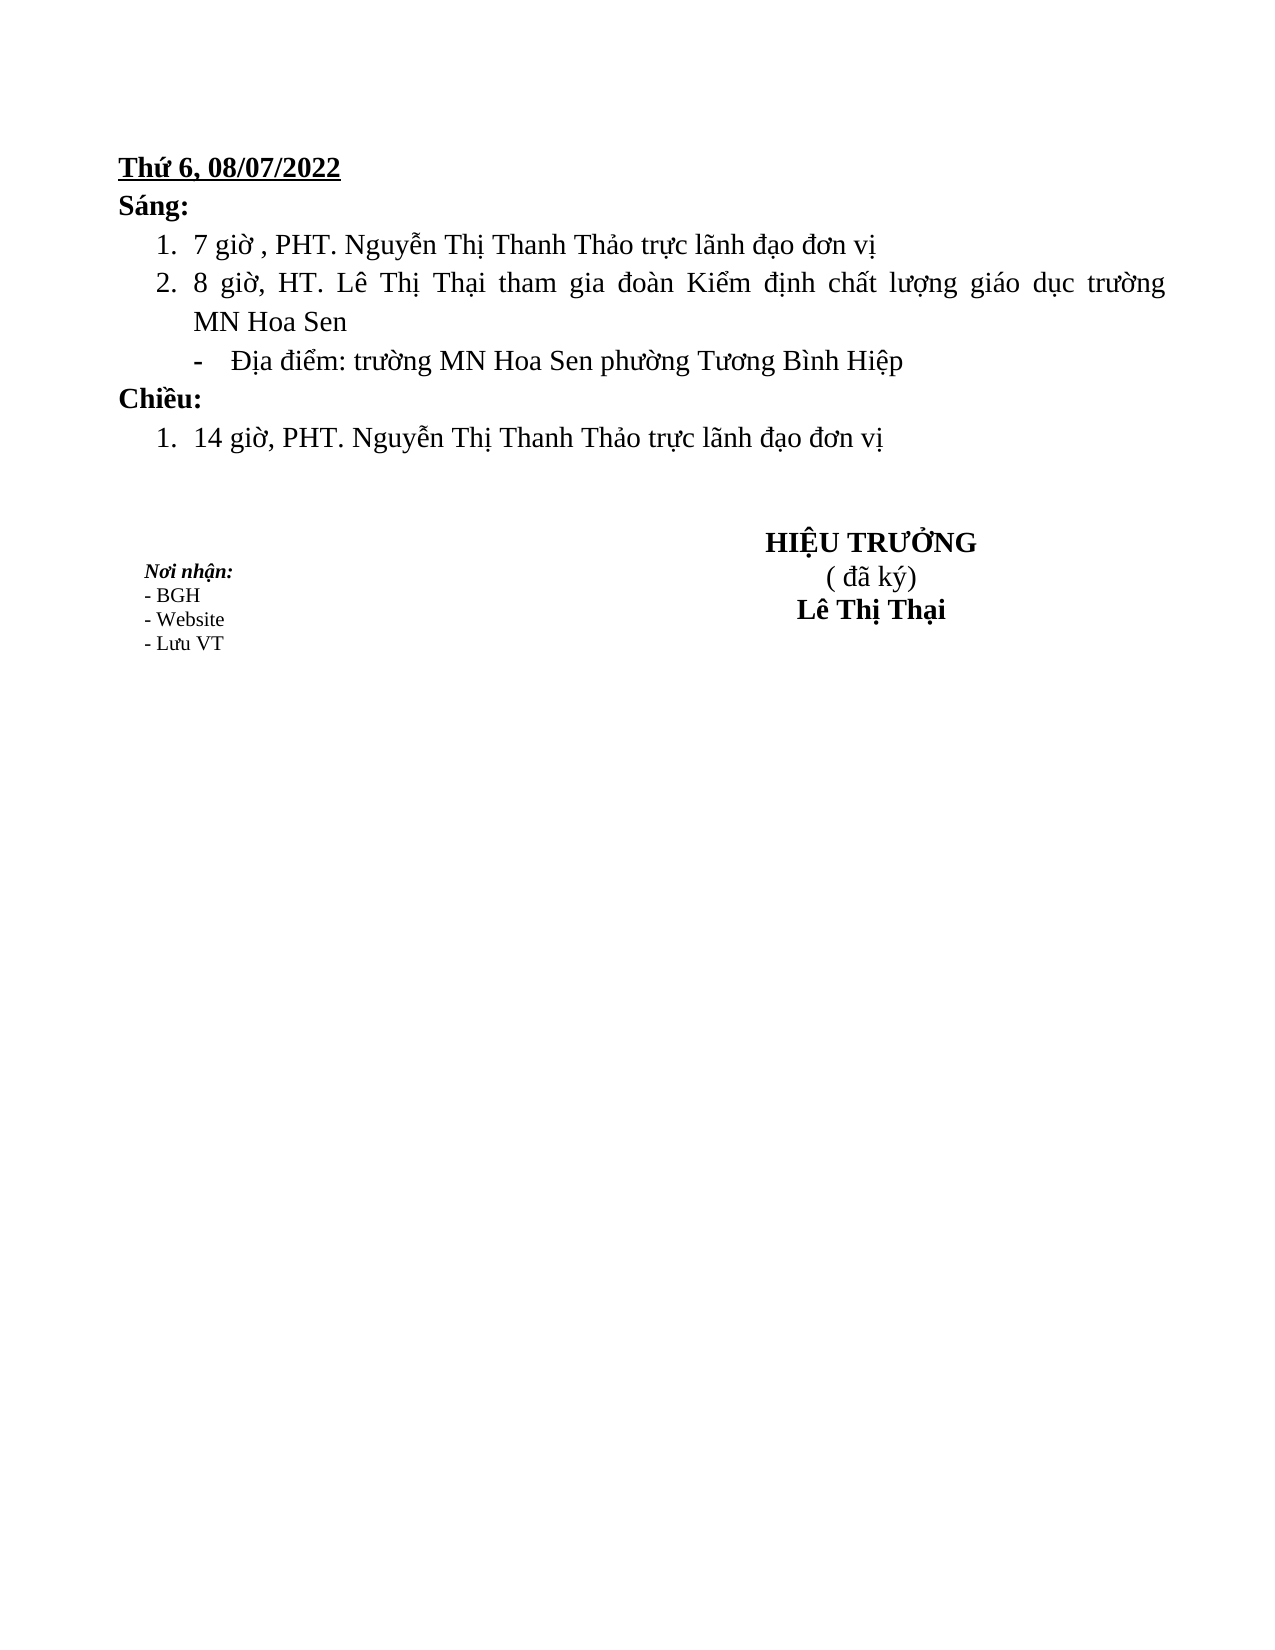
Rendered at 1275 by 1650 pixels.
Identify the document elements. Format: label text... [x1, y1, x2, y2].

text Sáng: [118, 188, 1167, 222]
list 8 giờ, HT. Lê Thị Thại tham gia đoàn Kiểm định chất lượng giáo dục trường MN Hoa Sen [156, 266, 1167, 338]
text Chiều: [118, 381, 1167, 415]
table_header HIỆU TRƯỞNG ( đã ký) Lê Thị Thại [531, 525, 1211, 659]
list 7 giờ , PHT. Nguyễn Thị Thanh Thảo trực lãnh đạo đơn vị [156, 227, 1167, 261]
list 14 giờ, PHT. Nguyễn Thị Thanh Thảo trực lãnh đạo đơn vị [156, 420, 1167, 453]
table_header Nơi nhận: - BGH - Website - Lưu VT [133, 525, 531, 659]
text Thứ 6, 08/07/2022 [118, 150, 1167, 183]
list Địa điểm: trường MN Hoa Sen phường Tương Bình Hiệp [193, 343, 1167, 376]
